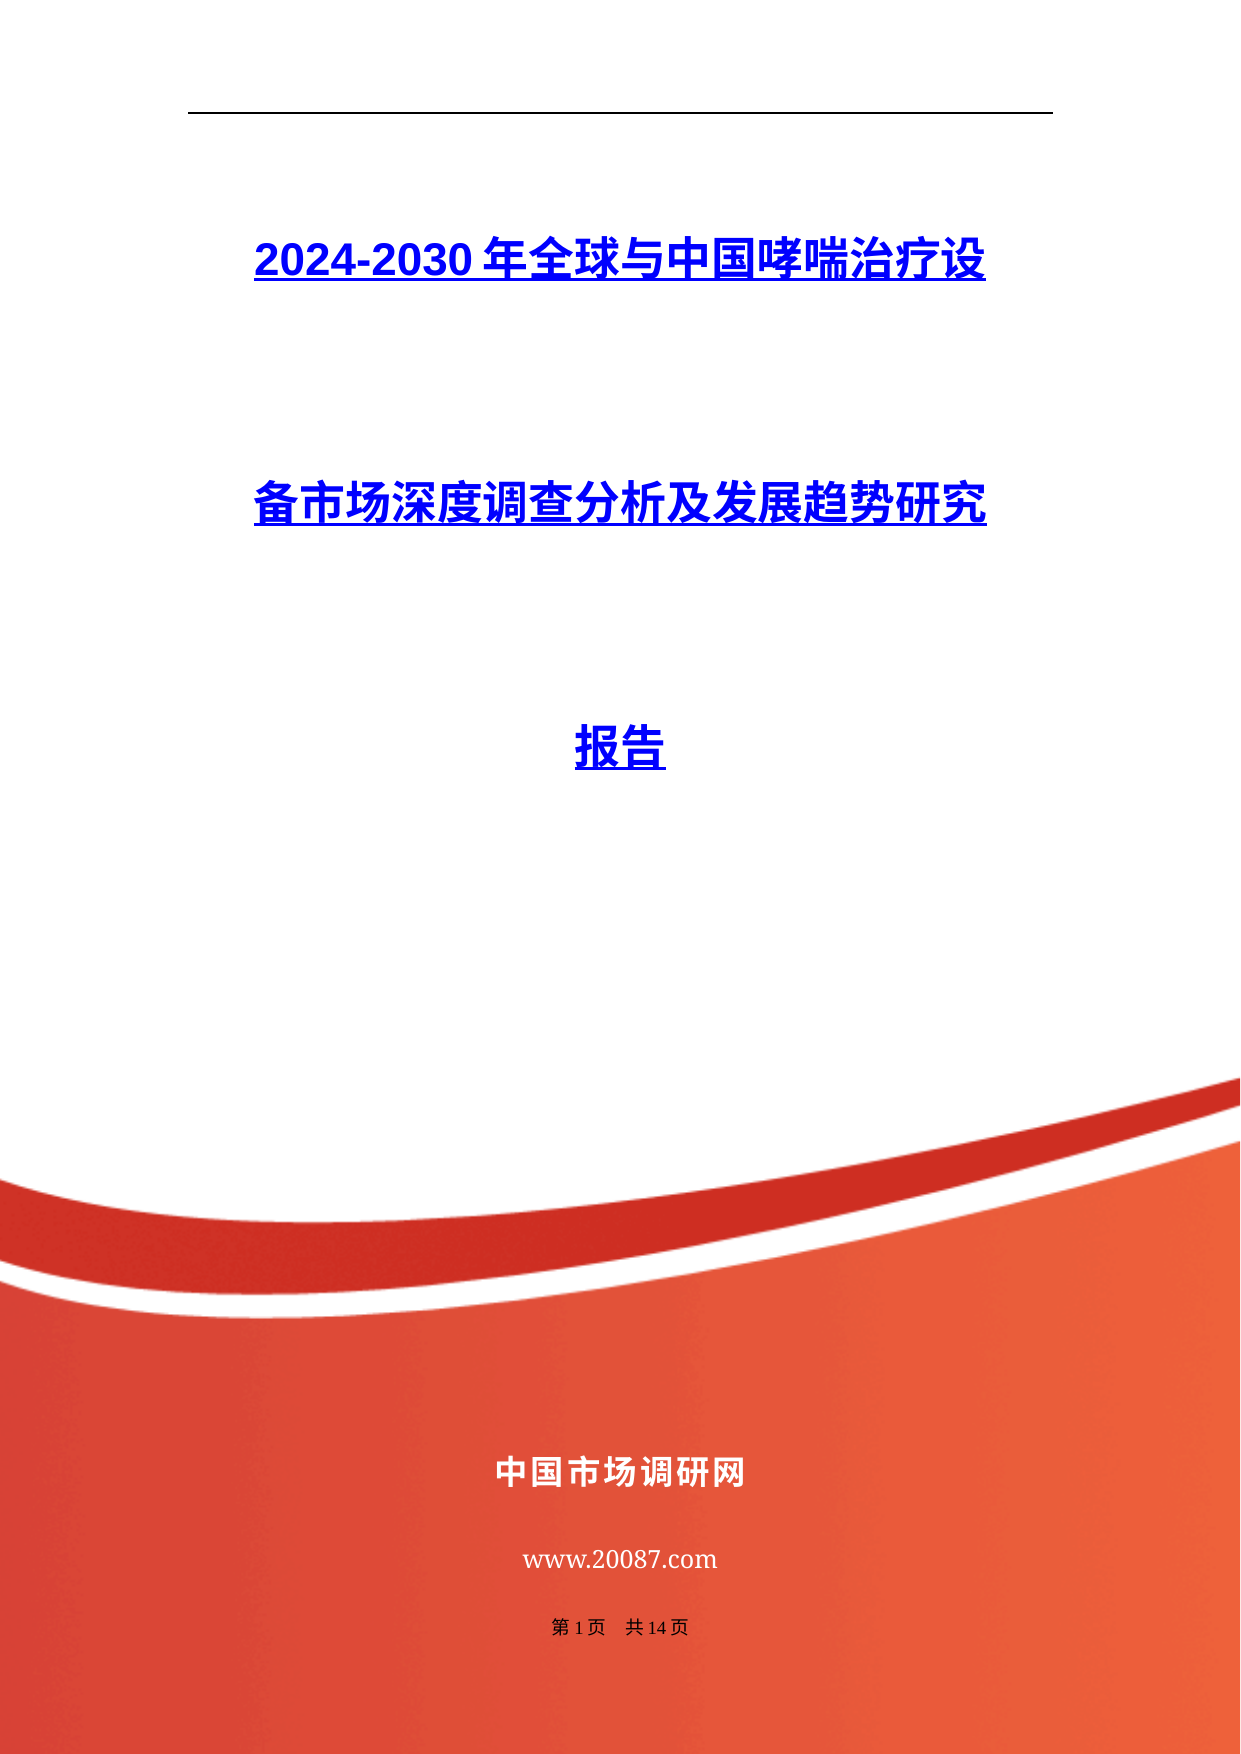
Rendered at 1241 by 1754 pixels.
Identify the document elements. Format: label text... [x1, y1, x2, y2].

text www.20087.com [187, 1526, 1053, 1591]
subtitle 中国市场调研网 [187, 1437, 1053, 1502]
picture [0, 1006, 1241, 1754]
table_header 2024-2030年全球与中国哮喘治疗设备市场深度调查分析及发展趋势研究报告 [188, 207, 1053, 871]
